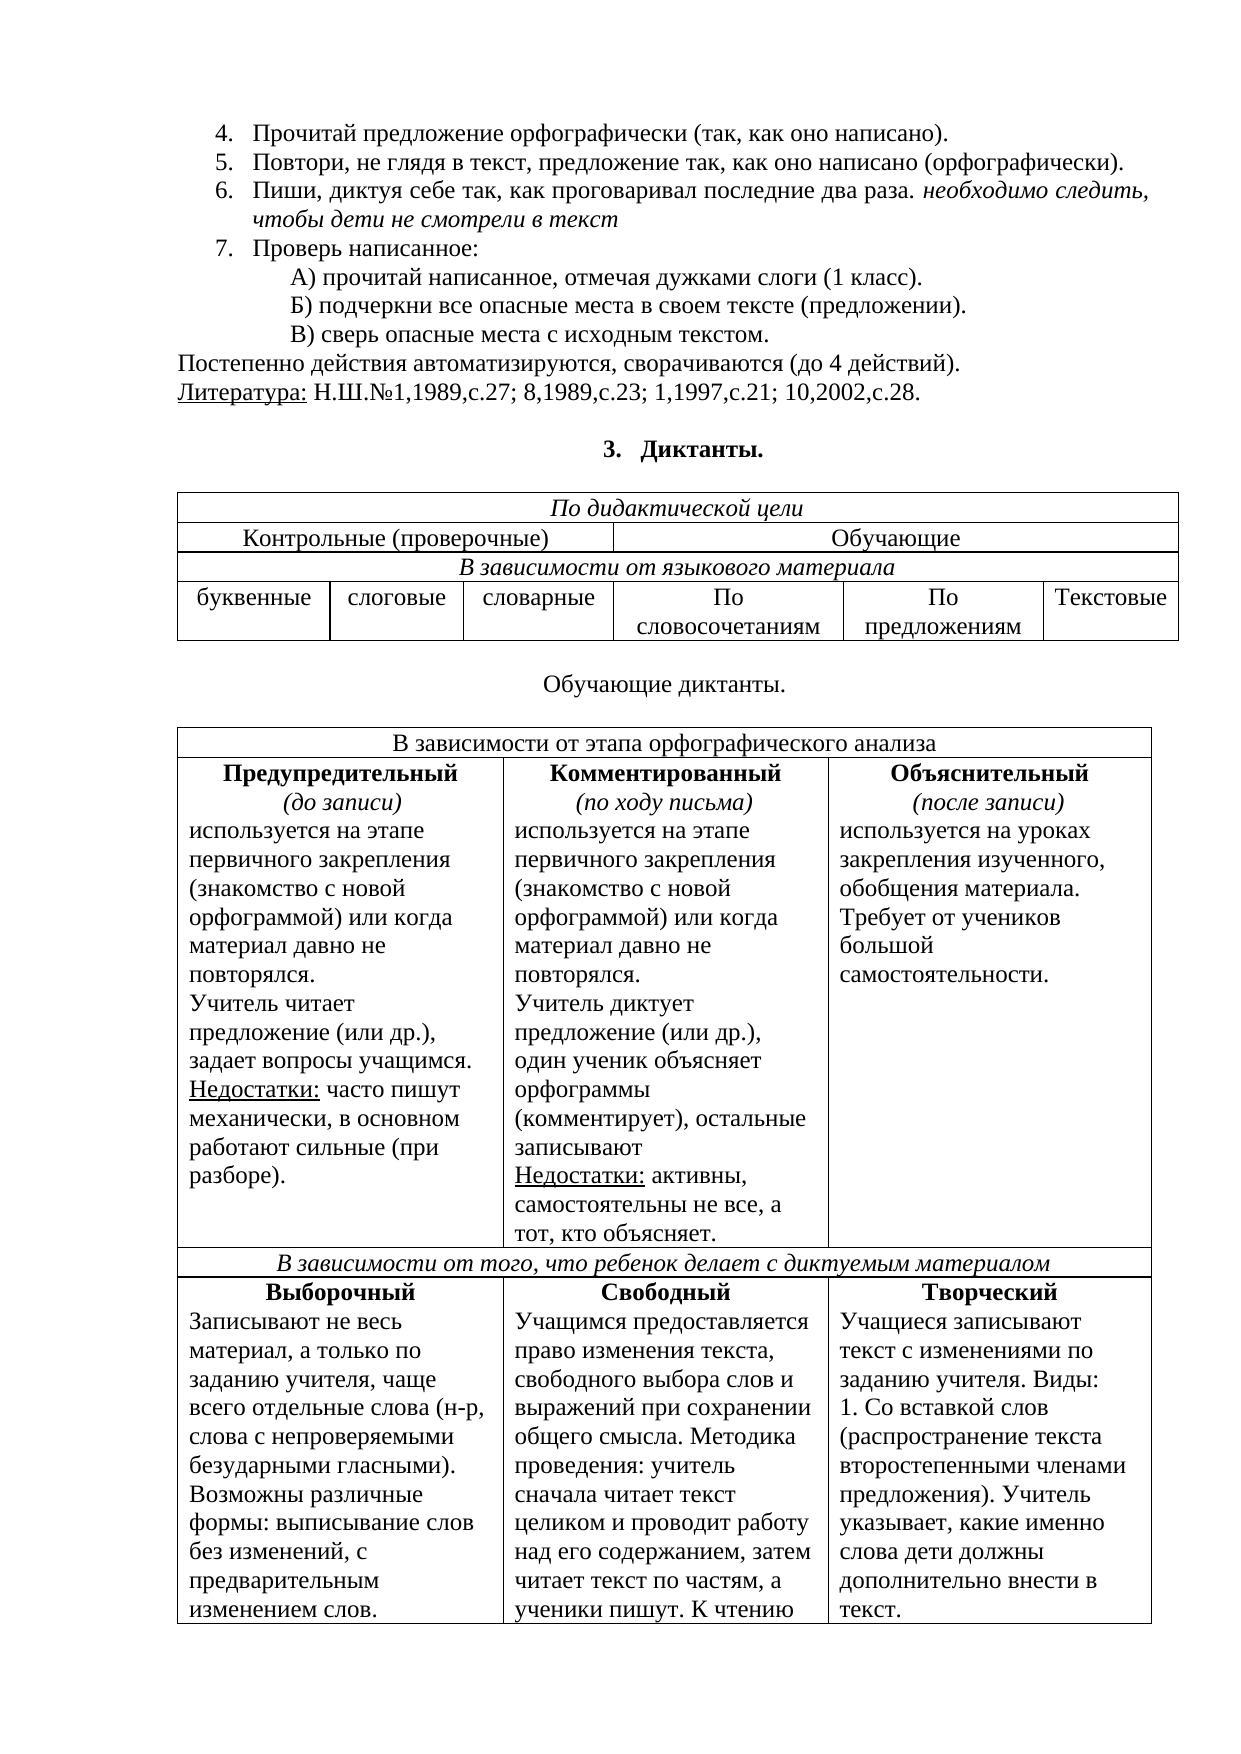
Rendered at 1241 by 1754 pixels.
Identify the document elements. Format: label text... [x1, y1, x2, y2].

list Повтори, не глядя в текст, предложение так, как оно написано (орфографически). [215, 147, 1152, 176]
table_header В зависимости от этапа орфографического анализа [178, 728, 1151, 757]
text Обучающие диктанты. [177, 669, 1152, 698]
table_cell В зависимости от того, что ребенок делает с диктуемым материалом [178, 1248, 1151, 1276]
table_header По дидактической цели [178, 493, 1178, 522]
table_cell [829, 1278, 1151, 1622]
text Б) подчеркни все опасные места в своем тексте (предложении). [290, 291, 1152, 319]
text А) прочитай написанное, отмечая дужками слоги (1 класс). [290, 262, 1152, 291]
table_cell Текстовые [1044, 582, 1178, 640]
table_cell По словосочетаниям [614, 582, 843, 640]
text Постепенно действия автоматизируются, сворачиваются (до 4 действий). [177, 348, 1152, 377]
table_cell Объяснительный (после записи) используется на уроках закрепления изученного, обобщения материала. Требует от учеников большой самостоятельности. [829, 758, 1151, 1247]
list Диктанты. [215, 434, 1152, 463]
table_cell В зависимости от языкового материала [178, 553, 1178, 581]
table_cell Комментированный (по ходу письма) используется на этапе первичного закрепления (знакомство с новой орфограммой) или когда материал давно не повторялся. Учитель диктует предложение (или др.), один ученик объясняет орфограммы (комментирует), остальные записывают Недостатки: активны, самостоятельны не все, а тот, кто объясняет. [504, 758, 828, 1247]
table_cell буквенные [178, 582, 329, 640]
table_cell слоговые [331, 582, 463, 640]
table_cell Контрольные (проверочные) [178, 523, 613, 551]
text В) сверь опасные места с исходным текстом. [290, 319, 1152, 348]
table_cell Обучающие [614, 523, 1178, 551]
table_cell словарные [464, 582, 613, 640]
table_cell Предупредительный (до записи) используется на этапе первичного закрепления (знакомство с новой орфограммой) или когда материал давно не повторялся. Учитель читает предложение (или др.), задает вопросы учащимся. Недостатки: часто пишут механически, в основном работают сильные (при разборе). [178, 758, 503, 1247]
list Пиши, диктуя себе так, как проговаривал последние два раза. необходимо следить, чтобы дети не смотрели в текст [215, 176, 1152, 233]
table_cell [178, 1278, 503, 1622]
list Проверь написанное: [215, 233, 1152, 262]
list Прочитай предложение орфографически (так, как оно написано). [215, 118, 1152, 147]
table_cell По предложениям [844, 582, 1043, 640]
text Литература: Н.Ш.№1,1989,с.27; 8,1989,с.23; 1,1997,с.21; 10,2002,с.28. [177, 377, 1152, 406]
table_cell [504, 1278, 828, 1622]
